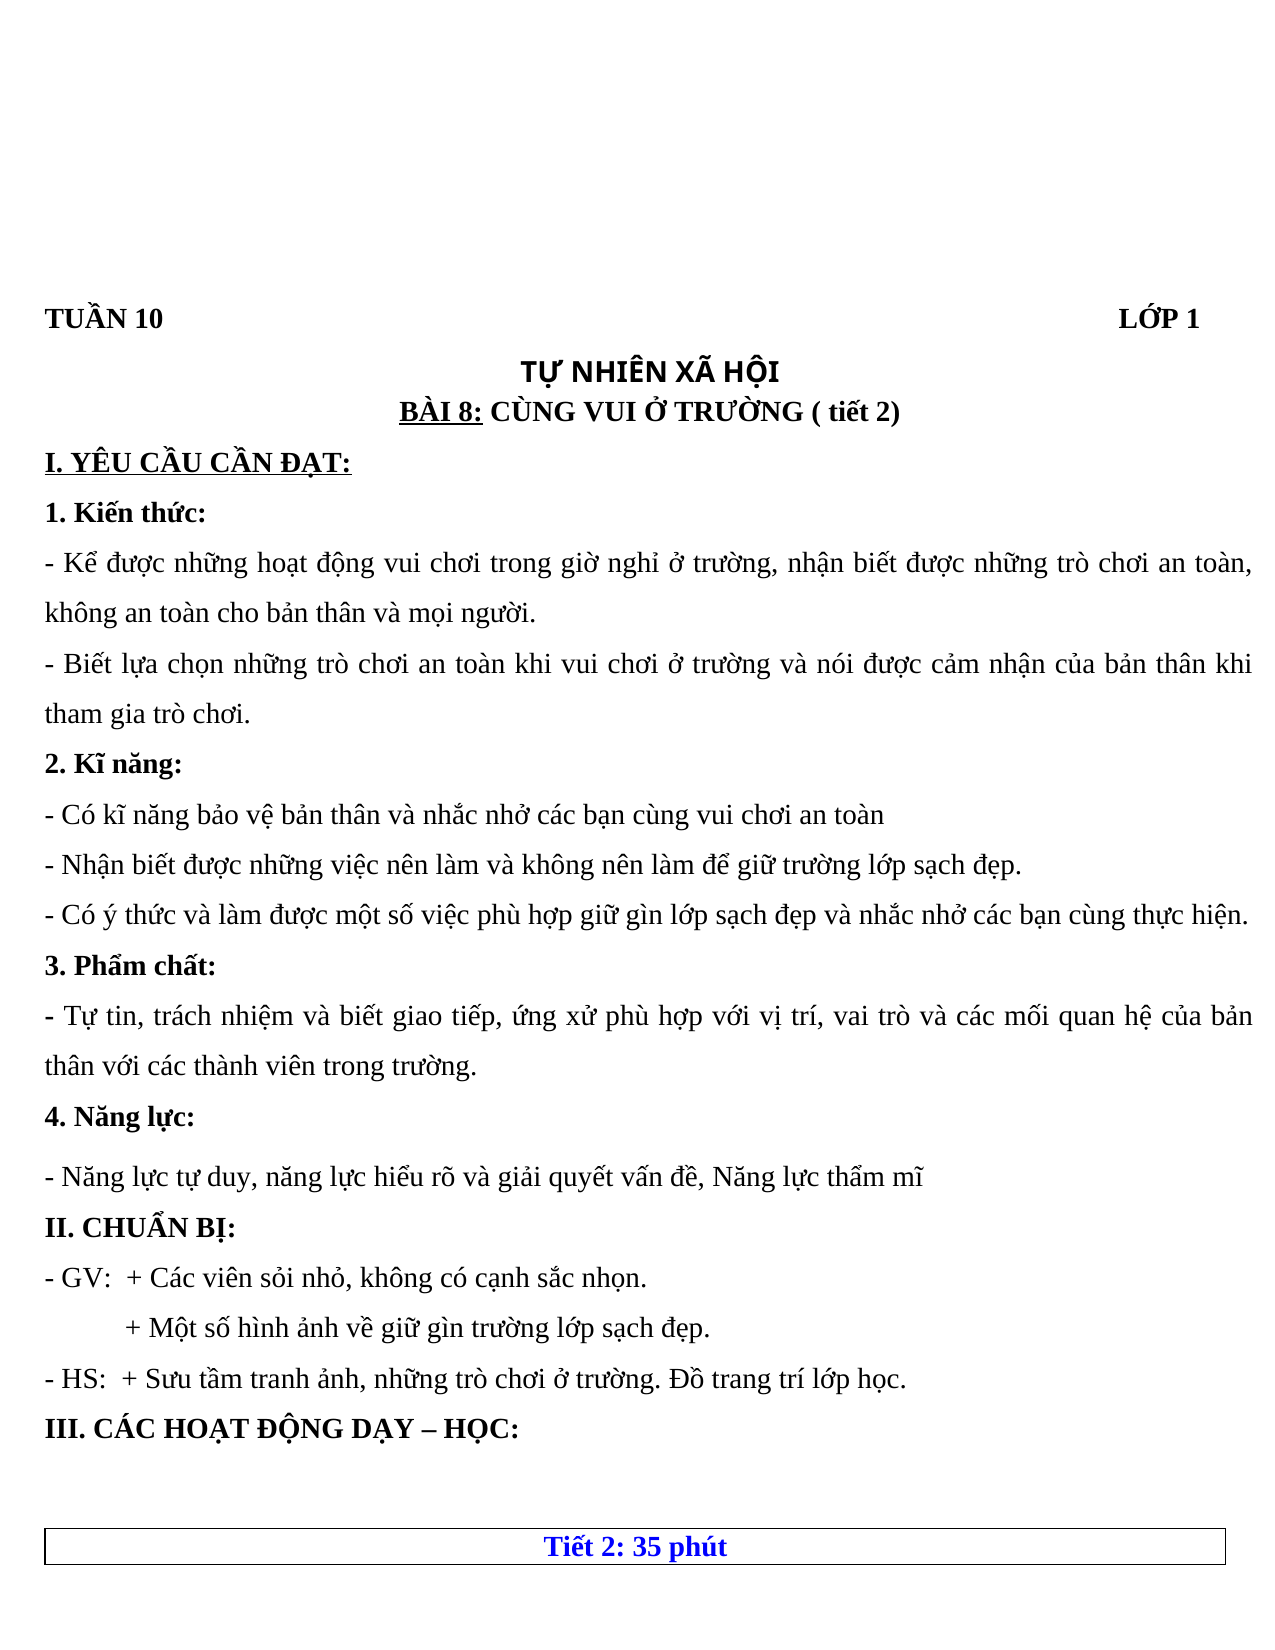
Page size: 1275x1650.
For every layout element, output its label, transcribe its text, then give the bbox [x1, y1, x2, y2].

text 1. Kiến thức: [44, 495, 1255, 528]
table_header Tiết 2: 35 phút [46, 1529, 1225, 1564]
text - HS: + Sưu tầm tranh ảnh, những trò chơi ở trường. Đồ trang trí lớp học. [44, 1361, 1255, 1394]
text - Có kĩ năng bảo vệ bản thân và nhắc nhở các bạn cùng vui chơi an toàn [44, 797, 1255, 830]
text I. YÊU CẦU CẦN ĐẠT: [44, 445, 1255, 478]
text BÀI 8: CÙNG VUI Ở TRƯỜNG ( tiết 2) [44, 394, 1255, 428]
text - Nhận biết được những việc nên làm và không nên làm để giữ trường lớp sạch đẹp. [44, 847, 1255, 881]
text TUẦN 10 LỚP 1 [44, 301, 1255, 335]
text II. CHUẨN BỊ: [44, 1210, 1255, 1243]
text 4. Năng lực: [44, 1099, 1255, 1132]
text - GV: + Các viên sỏi nhỏ, không có cạnh sắc nhọn. [44, 1260, 1255, 1294]
text - Biết lựa chọn những trò chơi an toàn khi vui chơi ở trường và nói được cảm nhận của bản thân khi tham gia trò chơi. [44, 646, 1255, 730]
text III. CÁC HOẠT ĐỘNG DẠY – HỌC: [44, 1411, 1255, 1444]
text 2. Kĩ năng: [44, 747, 1255, 780]
text + Một số hình ảnh về giữ gìn trường lớp sạch đẹp. [44, 1310, 1255, 1344]
text 3. Phẩm chất: [44, 948, 1255, 981]
text - Có ý thức và làm được một số việc phù hợp giữ gìn lớp sạch đẹp và nhắc nhở các bạn cùng thực hiện. [44, 897, 1255, 931]
text - Kể được những hoạt động vui chơi trong giờ nghỉ ở trường, nhận biết được những trò chơi an toàn, không an toàn cho bản thân và mọi người. [44, 545, 1255, 629]
text - Tự tin, trách nhiệm và biết giao tiếp, ứng xử phù hợp với vị trí, vai trò và các mối quan hệ của bản thân với các thành viên trong trường. [44, 998, 1255, 1082]
text TỰ NHIÊN XÃ HỘI [44, 352, 1255, 391]
text - Năng lực tự duy, năng lực hiểu rõ và giải quyết vấn đề, Năng lực thẩm mĩ [44, 1159, 1255, 1193]
